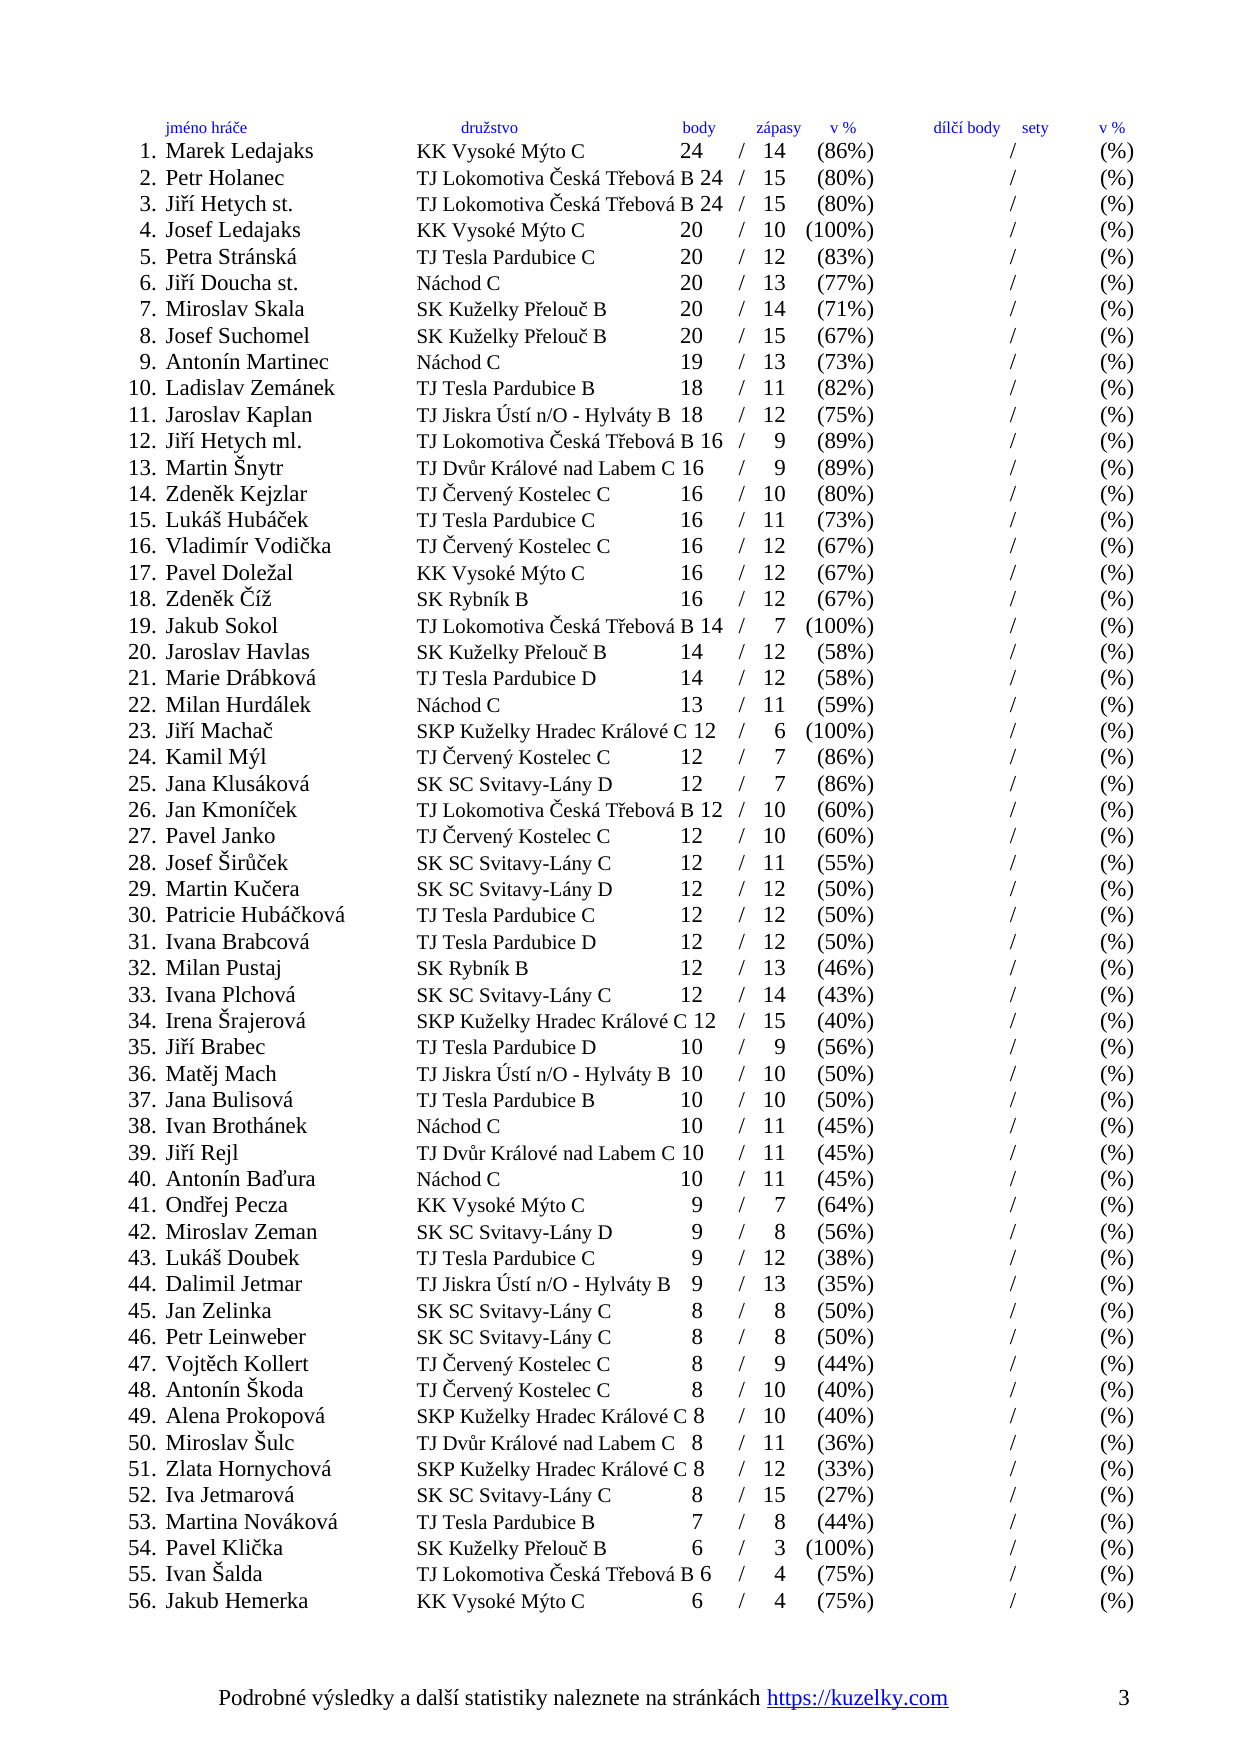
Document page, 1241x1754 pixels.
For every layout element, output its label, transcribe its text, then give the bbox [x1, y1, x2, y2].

text 17. Pavel Doležal KK Vysoké Mýto C 16 / 12 (67%) / (%) [106, 559, 1134, 585]
text 48. Antonín Škoda TJ Červený Kostelec C 8 / 10 (40%) / (%) [106, 1376, 1134, 1402]
text 46. Petr Leinweber SK SC Svitavy-Lány C 8 / 8 (50%) / (%) [106, 1323, 1134, 1349]
text 19. Jakub Sokol TJ Lokomotiva Česká Třebová B 14 / 7 (100%) / (%) [106, 612, 1134, 638]
text 44. Dalimil Jetmar TJ Jiskra Ústí n/O - Hylváty B 9 / 13 (35%) / (%) [106, 1271, 1134, 1297]
text 26. Jan Kmoníček TJ Lokomotiva Česká Třebová B 12 / 10 (60%) / (%) [106, 796, 1134, 822]
text 54. Pavel Klička SK Kuželky Přelouč B 6 / 3 (100%) / (%) [106, 1534, 1134, 1560]
text 39. Jiří Rejl TJ Dvůr Králové nad Labem C 10 / 11 (45%) / (%) [106, 1139, 1134, 1165]
text 33. Ivana Plchová SK SC Svitavy-Lány C 12 / 14 (43%) / (%) [106, 981, 1134, 1007]
text 3. Jiří Hetych st. TJ Lokomotiva Česká Třebová B 24 / 15 (80%) / (%) [106, 190, 1134, 216]
text 38. Ivan Brothánek Náchod C 10 / 11 (45%) / (%) [106, 1112, 1134, 1139]
text 24. Kamil Mýl TJ Červený Kostelec C 12 / 7 (86%) / (%) [106, 743, 1134, 770]
text 55. Ivan Šalda TJ Lokomotiva Česká Třebová B 6 / 4 (75%) / (%) [106, 1560, 1134, 1587]
text 42. Miroslav Zeman SK SC Svitavy-Lány D 9 / 8 (56%) / (%) [106, 1218, 1134, 1244]
text 5. Petra Stránská TJ Tesla Pardubice C 20 / 12 (83%) / (%) [106, 243, 1134, 269]
text 22. Milan Hurdálek Náchod C 13 / 11 (59%) / (%) [106, 691, 1134, 717]
text 13. Martin Šnytr TJ Dvůr Králové nad Labem C 16 / 9 (89%) / (%) [106, 453, 1134, 480]
text 32. Milan Pustaj SK Rybník B 12 / 13 (46%) / (%) [106, 954, 1134, 981]
text 29. Martin Kučera SK SC Svitavy-Lány D 12 / 12 (50%) / (%) [106, 875, 1134, 902]
text 35. Jiří Brabec TJ Tesla Pardubice D 10 / 9 (56%) / (%) [106, 1033, 1134, 1060]
text 56. Jakub Hemerka KK Vysoké Mýto C 6 / 4 (75%) / (%) [106, 1587, 1134, 1613]
text 41. Ondřej Pecza KK Vysoké Mýto C 9 / 7 (64%) / (%) [106, 1191, 1134, 1218]
text 50. Miroslav Šulc TJ Dvůr Králové nad Labem C 8 / 11 (36%) / (%) [106, 1429, 1134, 1455]
text 53. Martina Nováková TJ Tesla Pardubice B 7 / 8 (44%) / (%) [106, 1508, 1134, 1534]
text 36. Matěj Mach TJ Jiskra Ústí n/O - Hylváty B 10 / 10 (50%) / (%) [106, 1060, 1134, 1086]
text 1. Marek Ledajaks KK Vysoké Mýto C 24 / 14 (86%) / (%) [106, 137, 1134, 164]
text 8. Josef Suchomel SK Kuželky Přelouč B 20 / 15 (67%) / (%) [106, 322, 1134, 348]
text 10. Ladislav Zemánek TJ Tesla Pardubice B 18 / 11 (82%) / (%) [106, 374, 1134, 401]
text 14. Zdeněk Kejzlar TJ Červený Kostelec C 16 / 10 (80%) / (%) [106, 480, 1134, 506]
text 18. Zdeněk Číž SK Rybník B 16 / 12 (67%) / (%) [106, 585, 1134, 612]
text 7. Miroslav Skala SK Kuželky Přelouč B 20 / 14 (71%) / (%) [106, 295, 1134, 322]
text 9. Antonín Martinec Náchod C 19 / 13 (73%) / (%) [106, 348, 1134, 374]
text 2. Petr Holanec TJ Lokomotiva Česká Třebová B 24 / 15 (80%) / (%) [106, 164, 1134, 190]
text 25. Jana Klusáková SK SC Svitavy-Lány D 12 / 7 (86%) / (%) [106, 770, 1134, 796]
text 43. Lukáš Doubek TJ Tesla Pardubice C 9 / 12 (38%) / (%) [106, 1244, 1134, 1271]
text 28. Josef Širůček SK SC Svitavy-Lány C 12 / 11 (55%) / (%) [106, 849, 1134, 875]
text 12. Jiří Hetych ml. TJ Lokomotiva Česká Třebová B 16 / 9 (89%) / (%) [106, 427, 1134, 453]
text 16. Vladimír Vodička TJ Červený Kostelec C 16 / 12 (67%) / (%) [106, 533, 1134, 559]
text 15. Lukáš Hubáček TJ Tesla Pardubice C 16 / 11 (73%) / (%) [106, 506, 1134, 533]
text jméno hráče družstvo body zápasy v % dílčí body sety v % [106, 118, 1134, 137]
text 27. Pavel Janko TJ Červený Kostelec C 12 / 10 (60%) / (%) [106, 822, 1134, 849]
text 21. Marie Drábková TJ Tesla Pardubice D 14 / 12 (58%) / (%) [106, 664, 1134, 691]
text 40. Antonín Baďura Náchod C 10 / 11 (45%) / (%) [106, 1165, 1134, 1191]
text 30. Patricie Hubáčková TJ Tesla Pardubice C 12 / 12 (50%) / (%) [106, 902, 1134, 928]
text 47. Vojtěch Kollert TJ Červený Kostelec C 8 / 9 (44%) / (%) [106, 1349, 1134, 1376]
text 52. Iva Jetmarová SK SC Svitavy-Lány C 8 / 15 (27%) / (%) [106, 1481, 1134, 1508]
text 11. Jaroslav Kaplan TJ Jiskra Ústí n/O - Hylváty B 18 / 12 (75%) / (%) [106, 401, 1134, 427]
text 31. Ivana Brabcová TJ Tesla Pardubice D 12 / 12 (50%) / (%) [106, 928, 1134, 954]
text 6. Jiří Doucha st. Náchod C 20 / 13 (77%) / (%) [106, 269, 1134, 295]
text 20. Jaroslav Havlas SK Kuželky Přelouč B 14 / 12 (58%) / (%) [106, 638, 1134, 664]
text 37. Jana Bulisová TJ Tesla Pardubice B 10 / 10 (50%) / (%) [106, 1086, 1134, 1112]
text 51. Zlata Hornychová SKP Kuželky Hradec Králové C 8 / 12 (33%) / (%) [106, 1455, 1134, 1481]
text 49. Alena Prokopová SKP Kuželky Hradec Králové C 8 / 10 (40%) / (%) [106, 1402, 1134, 1429]
text 4. Josef Ledajaks KK Vysoké Mýto C 20 / 10 (100%) / (%) [106, 216, 1134, 243]
text 34. Irena Šrajerová SKP Kuželky Hradec Králové C 12 / 15 (40%) / (%) [106, 1007, 1134, 1033]
text 23. Jiří Machač SKP Kuželky Hradec Králové C 12 / 6 (100%) / (%) [106, 717, 1134, 743]
text 45. Jan Zelinka SK SC Svitavy-Lány C 8 / 8 (50%) / (%) [106, 1297, 1134, 1323]
